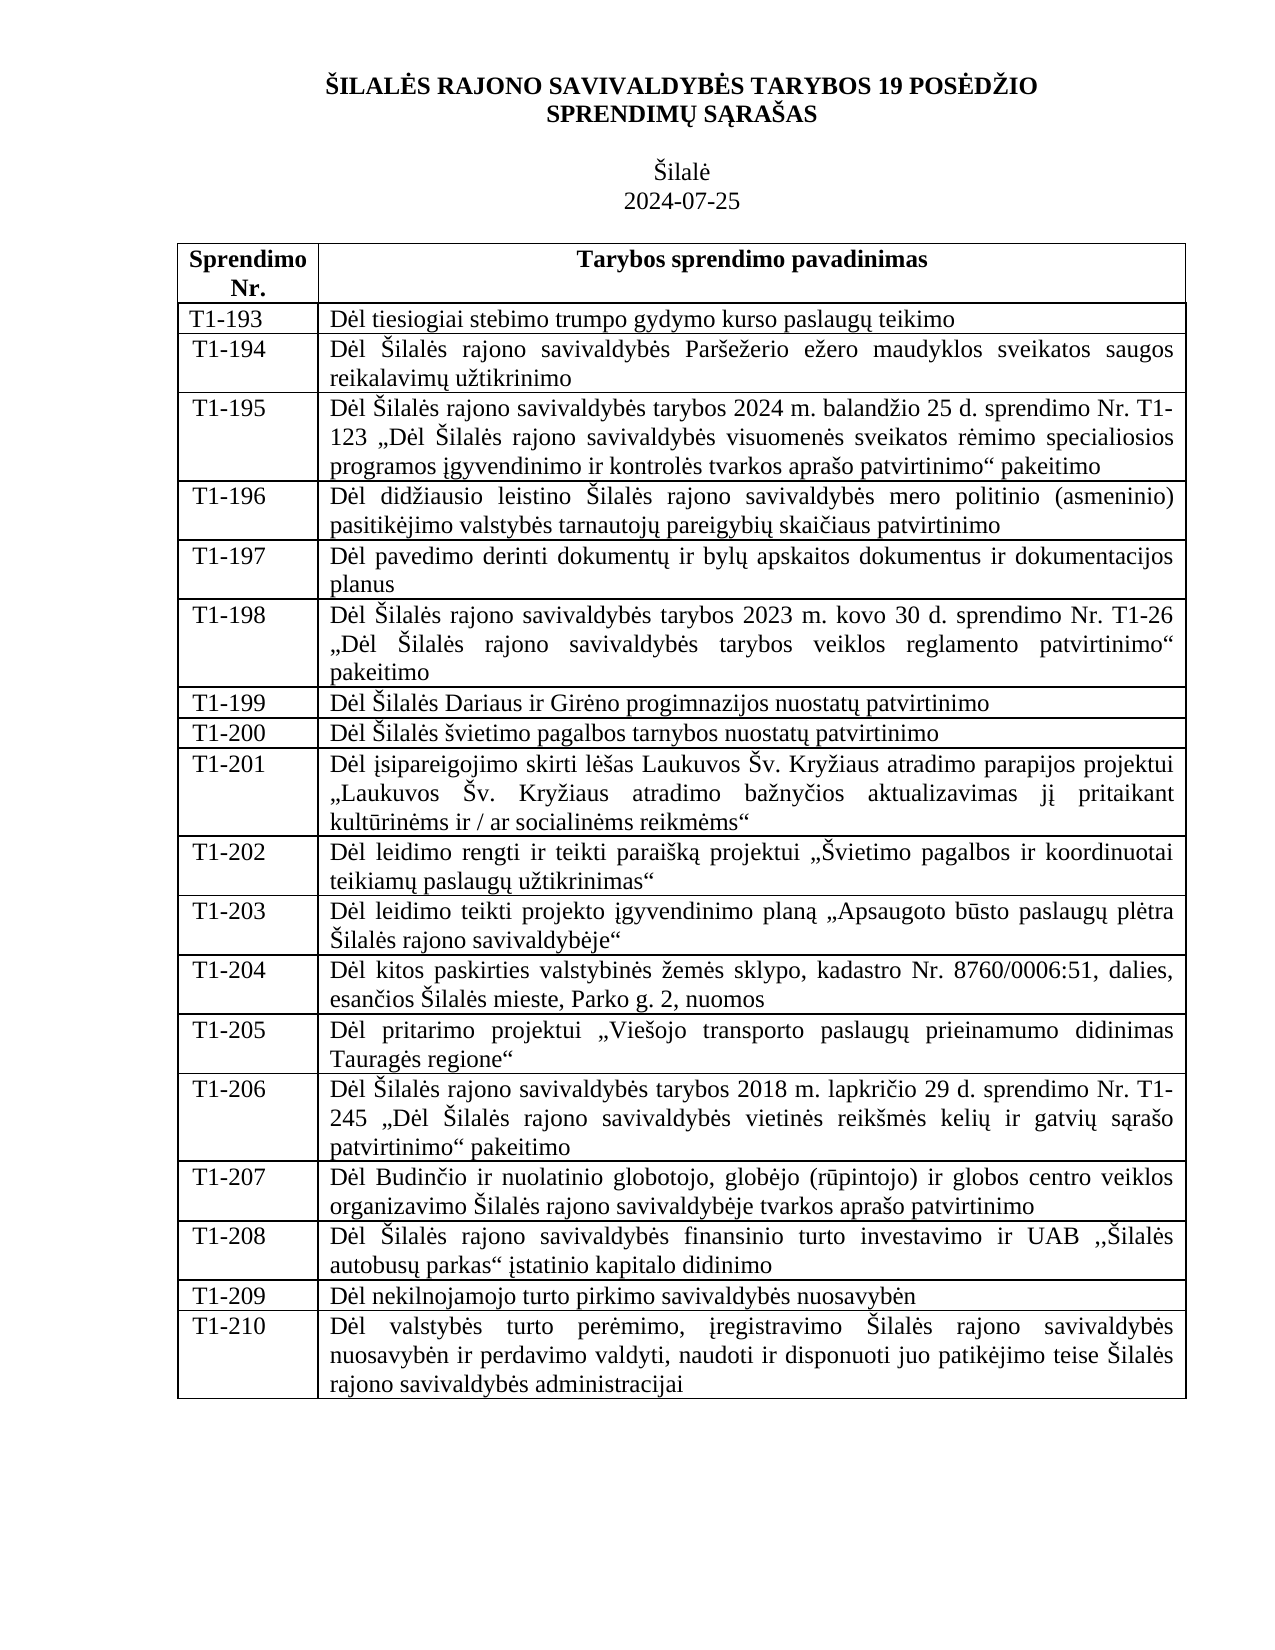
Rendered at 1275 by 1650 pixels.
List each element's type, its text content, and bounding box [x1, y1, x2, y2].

table_cell Dėl leidimo rengti ir teikti paraišką projektui „Švietimo pagalbos ir koordinuotai teikiamų paslaugų užtikrinimas“ [319, 837, 1185, 894]
table_cell Dėl tiesiogiai stebimo trumpo gydymo kurso paslaugų teikimo [319, 304, 1185, 332]
table_cell T1-207 [179, 1162, 317, 1220]
table_cell Dėl Šilalės švietimo pagalbos tarnybos nuostatų patvirtinimo [319, 719, 1185, 747]
table_cell T1-208 [179, 1222, 317, 1279]
table_cell T1-194 [179, 334, 317, 392]
table_cell Dėl Šilalės Dariaus ir Girėno progimnazijos nuostatų patvirtinimo [319, 688, 1185, 717]
table_cell T1-197 [179, 541, 317, 598]
text 2024-07-25 [177, 186, 1186, 214]
table_cell T1-193 [179, 304, 317, 332]
table_cell T1-201 [179, 749, 317, 835]
text SPRENDIMŲ SĄRAŠAS [177, 99, 1186, 128]
table_cell Dėl leidimo teikti projekto įgyvendinimo planą „Apsaugoto būsto paslaugų plėtra Šilalės rajono savivaldybėje“ [319, 896, 1185, 954]
table_cell Dėl pavedimo derinti dokumentų ir bylų apskaitos dokumentus ir dokumentacijos planus [319, 541, 1185, 598]
text Šilalė [177, 157, 1186, 186]
text ŠILALĖS RAJONO SAVIVALDYBĖS TARYBOS 19 POSĖDŽIO [177, 71, 1186, 99]
table_cell Dėl kitos paskirties valstybinės žemės sklypo, kadastro Nr. 8760/0006:51, dalies, esančios Šilalės mieste, Parko g. 2, nuomos [319, 956, 1185, 1013]
table_cell Dėl Budinčio ir nuolatinio globotojo, globėjo (rūpintojo) ir globos centro veiklos organizavimo Šilalės rajono savivaldybėje tvarkos aprašo patvirtinimo [319, 1162, 1185, 1220]
table_cell T1-205 [179, 1015, 317, 1072]
table_cell Dėl Šilalės rajono savivaldybės tarybos 2024 m. balandžio 25 d. sprendimo Nr. T1-123 „Dėl Šilalės rajono savivaldybės visuomenės sveikatos rėmimo specialiosios programos įgyvendinimo ir kontrolės tvarkos aprašo patvirtinimo“ pakeitimo [319, 393, 1185, 480]
table_cell Dėl nekilnojamojo turto pirkimo savivaldybės nuosavybėn [319, 1281, 1185, 1309]
table_cell T1-200 [179, 719, 317, 747]
table_cell Dėl Šilalės rajono savivaldybės finansinio turto investavimo ir UAB ,,Šilalės autobusų parkas“ įstatinio kapitalo didinimo [319, 1222, 1185, 1279]
table_cell Dėl didžiausio leistino Šilalės rajono savivaldybės mero politinio (asmeninio) pasitikėjimo valstybės tarnautojų pareigybių skaičiaus patvirtinimo [319, 482, 1185, 539]
table_header Sprendimo Nr. [178, 244, 318, 302]
table_cell T1-199 [179, 688, 317, 717]
table_cell T1-209 [179, 1281, 317, 1309]
table_cell Dėl pritarimo projektui „Viešojo transporto paslaugų prieinamumo didinimas Tauragės regione“ [319, 1015, 1185, 1072]
table_cell T1-195 [179, 393, 317, 480]
table_cell T1-202 [179, 837, 317, 894]
table_cell Dėl įsipareigojimo skirti lėšas Laukuvos Šv. Kryžiaus atradimo parapijos projektui „Laukuvos Šv. Kryžiaus atradimo bažnyčios aktualizavimas jį pritaikant kultūrinėms ir / ar socialinėms reikmėms“ [319, 749, 1185, 835]
table_cell T1-196 [179, 482, 317, 539]
table_cell Dėl valstybės turto perėmimo, įregistravimo Šilalės rajono savivaldybės nuosavybėn ir perdavimo valdyti, naudoti ir disponuoti juo patikėjimo teise Šilalės rajono savivaldybės administracijai [319, 1311, 1185, 1397]
table_cell T1-204 [179, 956, 317, 1013]
table_cell Dėl Šilalės rajono savivaldybės tarybos 2018 m. lapkričio 29 d. sprendimo Nr. T1-245 „Dėl Šilalės rajono savivaldybės vietinės reikšmės kelių ir gatvių sąrašo patvirtinimo“ pakeitimo [319, 1074, 1185, 1160]
table_cell T1-206 [179, 1074, 317, 1160]
table_header Tarybos sprendimo pavadinimas [319, 244, 1185, 302]
table_cell T1-210 [179, 1311, 317, 1397]
table_cell Dėl Šilalės rajono savivaldybės tarybos 2023 m. kovo 30 d. sprendimo Nr. T1-26 „Dėl Šilalės rajono savivaldybės tarybos veiklos reglamento patvirtinimo“ pakeitimo [319, 600, 1185, 686]
table_cell Dėl Šilalės rajono savivaldybės Paršežerio ežero maudyklos sveikatos saugos reikalavimų užtikrinimo [319, 334, 1185, 392]
table_cell T1-198 [179, 600, 317, 686]
table_cell T1-203 [179, 896, 317, 954]
